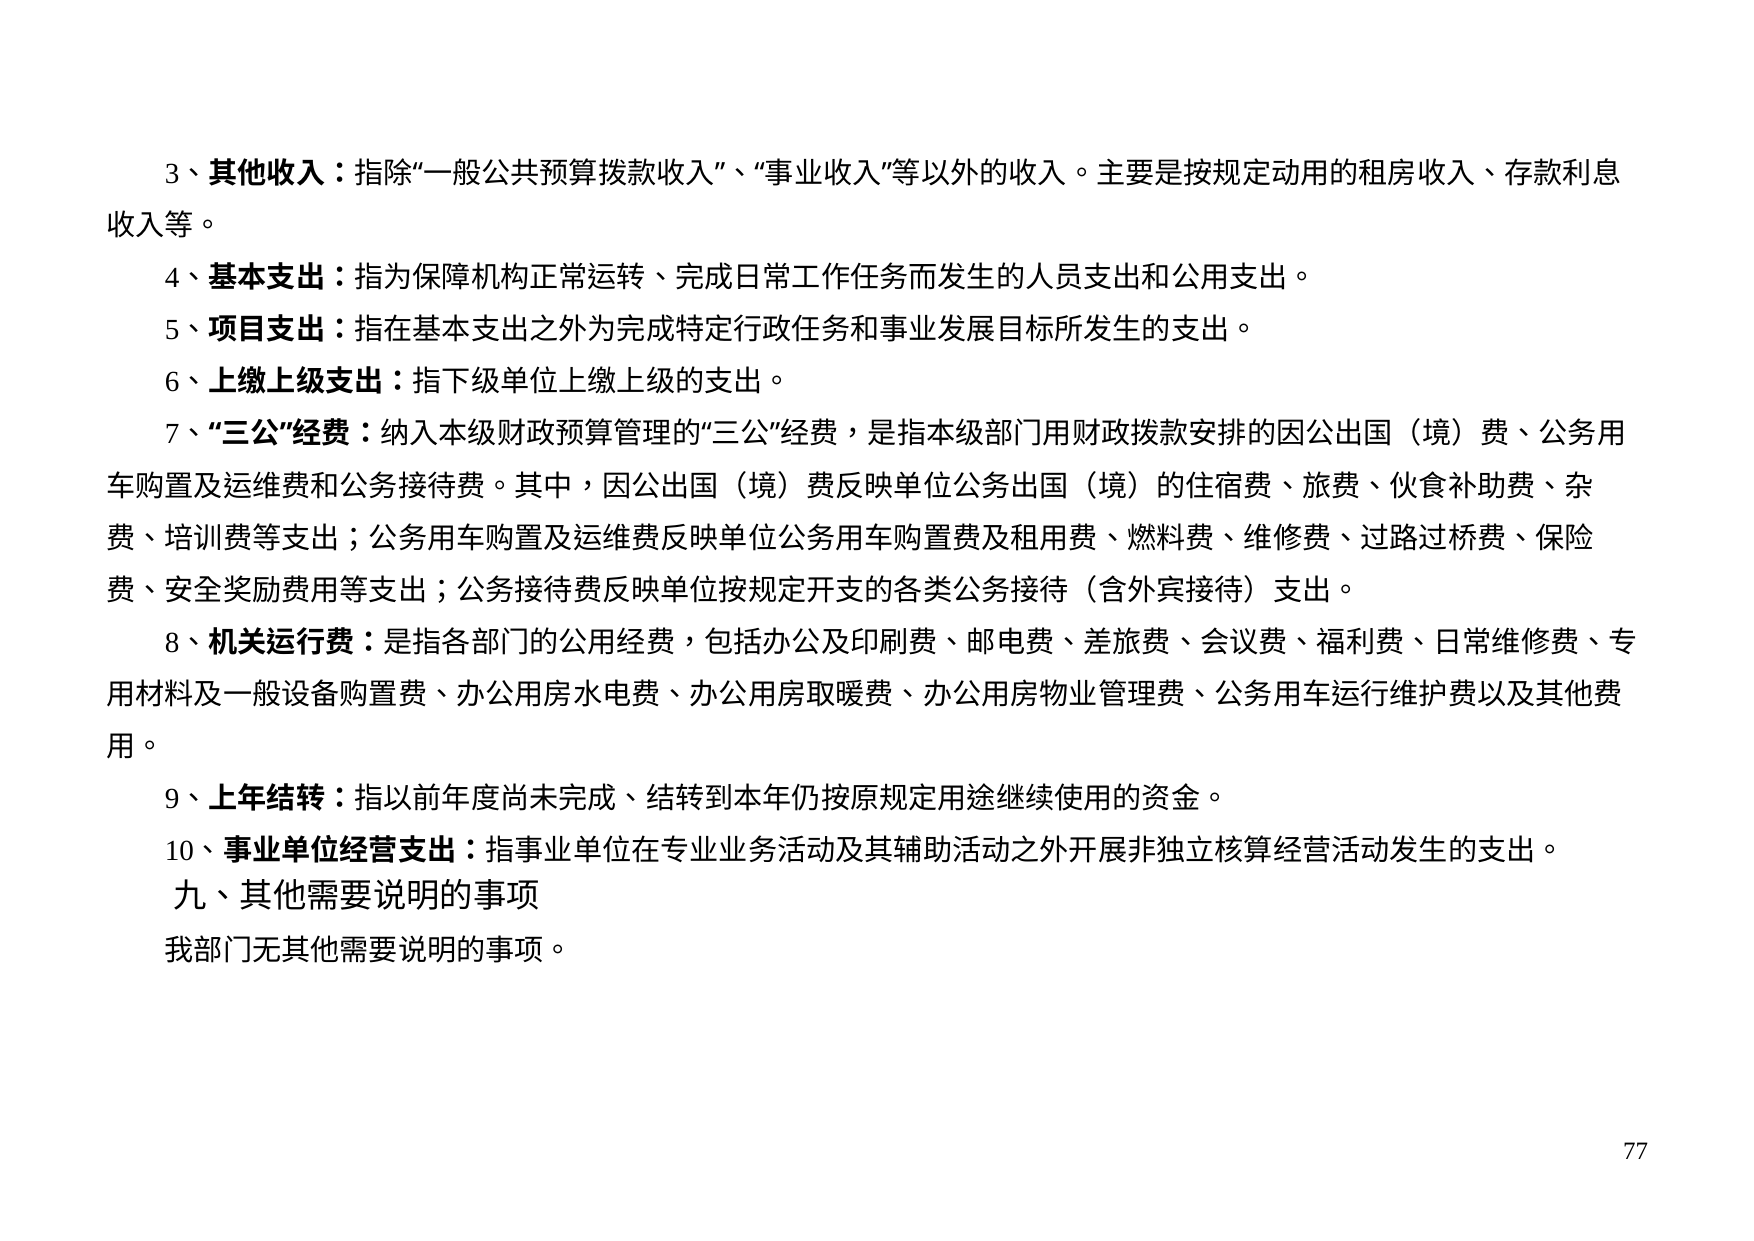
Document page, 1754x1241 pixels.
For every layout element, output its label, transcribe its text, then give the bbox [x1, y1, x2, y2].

text 9、上年结转：指以前年度尚未完成、结转到本年仍按原规定用途继续使用的资金。 [106, 767, 1648, 819]
text 8、机关运行费：是指各部门的公用经费，包括办公及印刷费、邮电费、差旅费、会议费、福利费、日常维修费、专用材料及一般设备购置费、办公用房水电费、办公用房取暖费、办公用房物业管理费、公务用车运行维护费以及其他费用。 [106, 611, 1648, 767]
text 九、其他需要说明的事项 [106, 872, 1648, 917]
text 3、其他收入：指除“一般公共预算拨款收入”、“事业收入”等以外的收入。主要是按规定动用的租房收入、存款利息收入等。 [106, 142, 1648, 246]
text 5、项目支出：指在基本支出之外为完成特定行政任务和事业发展目标所发生的支出。 [106, 298, 1648, 350]
text 6、上缴上级支出：指下级单位上缴上级的支出。 [106, 350, 1648, 402]
text 我部门无其他需要说明的事项。 [106, 918, 1648, 971]
text 7、“三公”经费：纳入本级财政预算管理的“三公”经费，是指本级部门用财政拨款安排的因公出国（境）费、公务用车购置及运维费和公务接待费。其中，因公出国（境）费反映单位公务出国（境）的住宿费、旅费、伙食补助费、杂费、培训费等支出；公务用车购置及运维费反映单位公务用车购置费及租用费、燃料费、维修费、过路过桥费、保险费、安全奖励费用等支出；公务接待费反映单位按规定开支的各类公务接待（含外宾接待）支出。 [106, 402, 1648, 611]
text 10、事业单位经营支出：指事业单位在专业业务活动及其辅助活动之外开展非独立核算经营活动发生的支出。 [106, 819, 1648, 871]
text 4、基本支出：指为保障机构正常运转、完成日常工作任务而发生的人员支出和公用支出。 [106, 246, 1648, 298]
